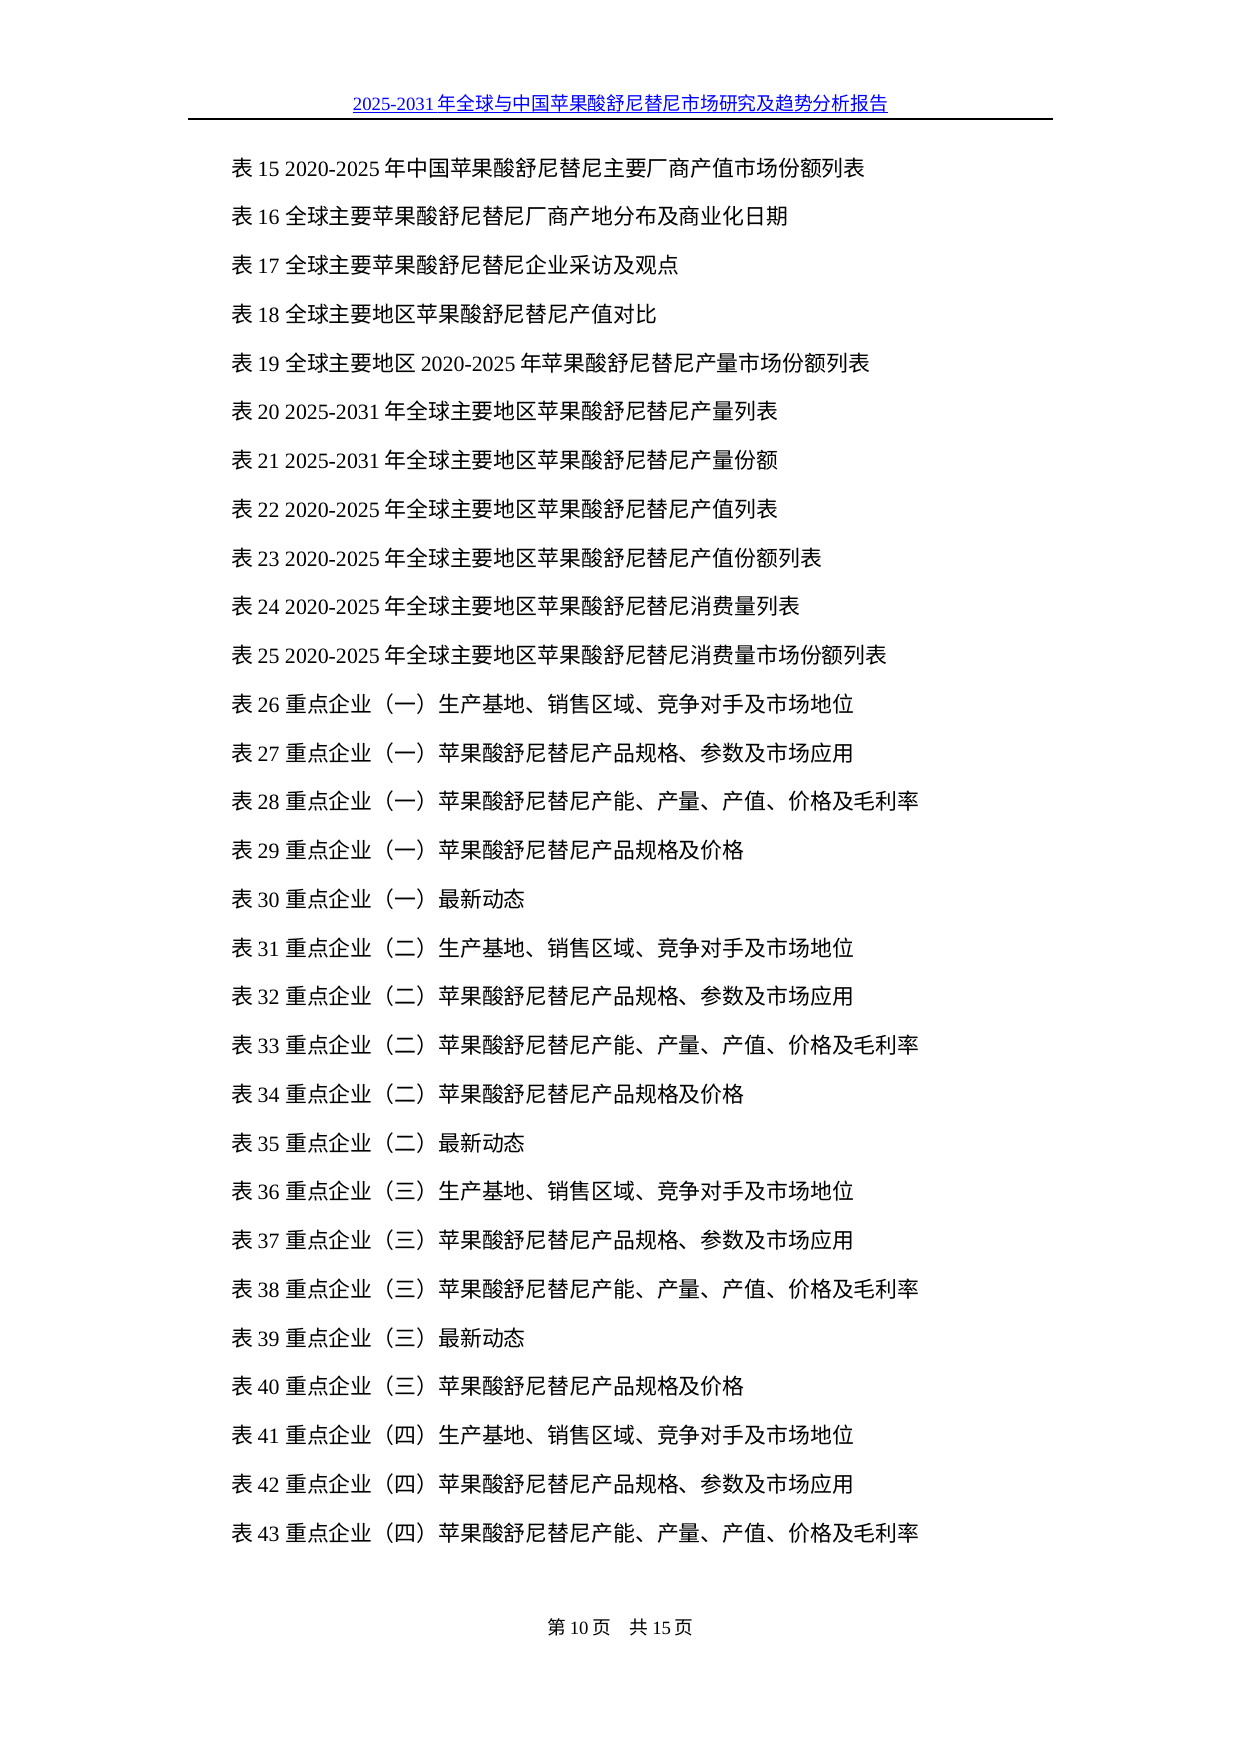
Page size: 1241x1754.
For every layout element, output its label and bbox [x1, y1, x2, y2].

text [187, 150, 1053, 1548]
